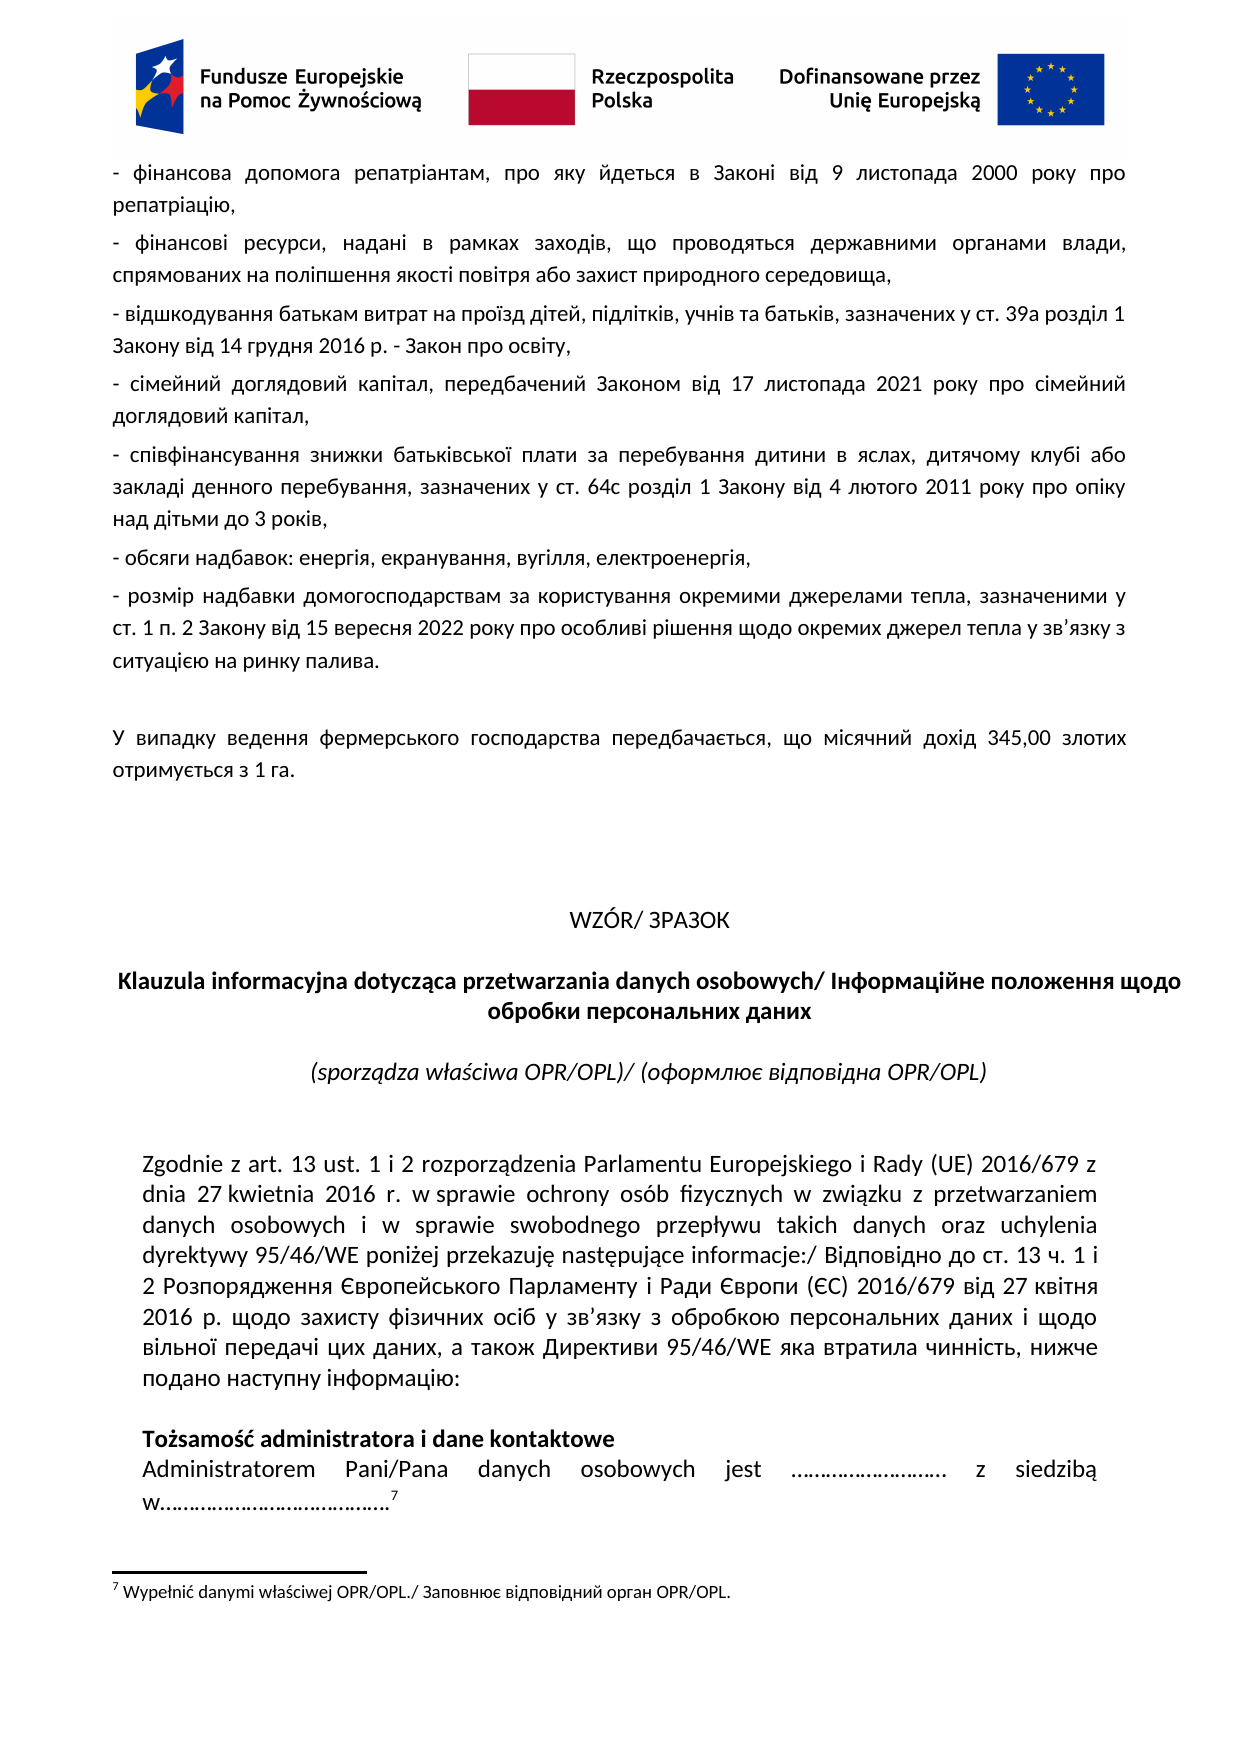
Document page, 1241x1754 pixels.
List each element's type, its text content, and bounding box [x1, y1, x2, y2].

text Tożsamość administratora i dane kontaktowe [142, 1423, 1098, 1453]
text Klauzula informacyjna dotycząca przetwarzania danych osobowych/ Інформаційне положення щодо обробки персональних даних [112, 965, 1187, 1026]
text - відшкодування батькам витрат на проїзд дітей, підлітків, учнів та батьків, зазначених у ст. 39а розділ 1 Закону від 14 грудня 2016 р. - Закон про освіту, [112, 299, 1128, 359]
text - співфінансування знижки батьківської плати за перебування дитини в яслах, дитячому клубі або закладі денного перебування, зазначених у ст. 64c розділ 1 Закону від 4 лютого 2011 року про опіку над дітьми до 3 років, [112, 440, 1128, 532]
text - фінансова допомога репатріантам, про яку йдеться в Законі від 9 листопада 2000 року про репатріацію, [112, 158, 1128, 218]
text У випадку ведення фермерського господарства передбачається, що місячний дохід 345,00 злотих отримується з 1 га. [112, 723, 1128, 783]
text WZÓR/ ЗРАЗОК [112, 904, 1187, 934]
text Zgodnie z art. 13 ust. 1 i 2 rozporządzenia Parlamentu Europejskiego i Rady (UE) 2016/679 z dnia 27 kwietnia 2016 r. w sprawie ochrony osób fizycznych w związku z przetwarzaniem danych osobowych i w sprawie swobodnego przepływu takich danych oraz uchylenia dyrektywy 95/46/WE poniżej przekazuję następujące informacje:/ Відповідно до ст. 13 ч. 1 i 2 Розпорядження Європейського Парламенту i Ради Європи (ЄС) 2016/679 від 27 квітня 2016 р. щодо захисту фізичних осіб у зв’язку з обробкою персональних даних і щодо вільної передачі цих даних, а також Директиви 95/46/WE яка втратила чинність, нижче подано наступну інформацію: [142, 1148, 1098, 1392]
text (sporządza właściwa OPR/OPL)/ (оформлює відповідна OPR/OPL) [112, 1056, 1187, 1087]
picture [112, 15, 1128, 158]
text - розмір надбавки домогосподарствам за користування окремими джерелами тепла, зазначеними у ст. 1 п. 2 Закону від 15 вересня 2022 року про особливі рішення щодо окремих джерел тепла у зв’язку з ситуацією на ринку палива. [112, 581, 1128, 674]
text - сімейний доглядовий капітал, передбачений Законом від 17 листопада 2021 року про сімейний доглядовий капітал, [112, 369, 1128, 430]
text - фінансові ресурси, надані в рамках заходів, що проводяться державними органами влади, спрямованих на поліпшення якості повітря або захист природного середовища, [112, 228, 1128, 288]
text - обсяги надбавок: енергія, екранування, вугілля, електроенергія, [112, 543, 1128, 571]
text Administratorem Pani/Pana danych osobowych jest ……………………… z siedzibą w…………………………………. [142, 1453, 1098, 1517]
